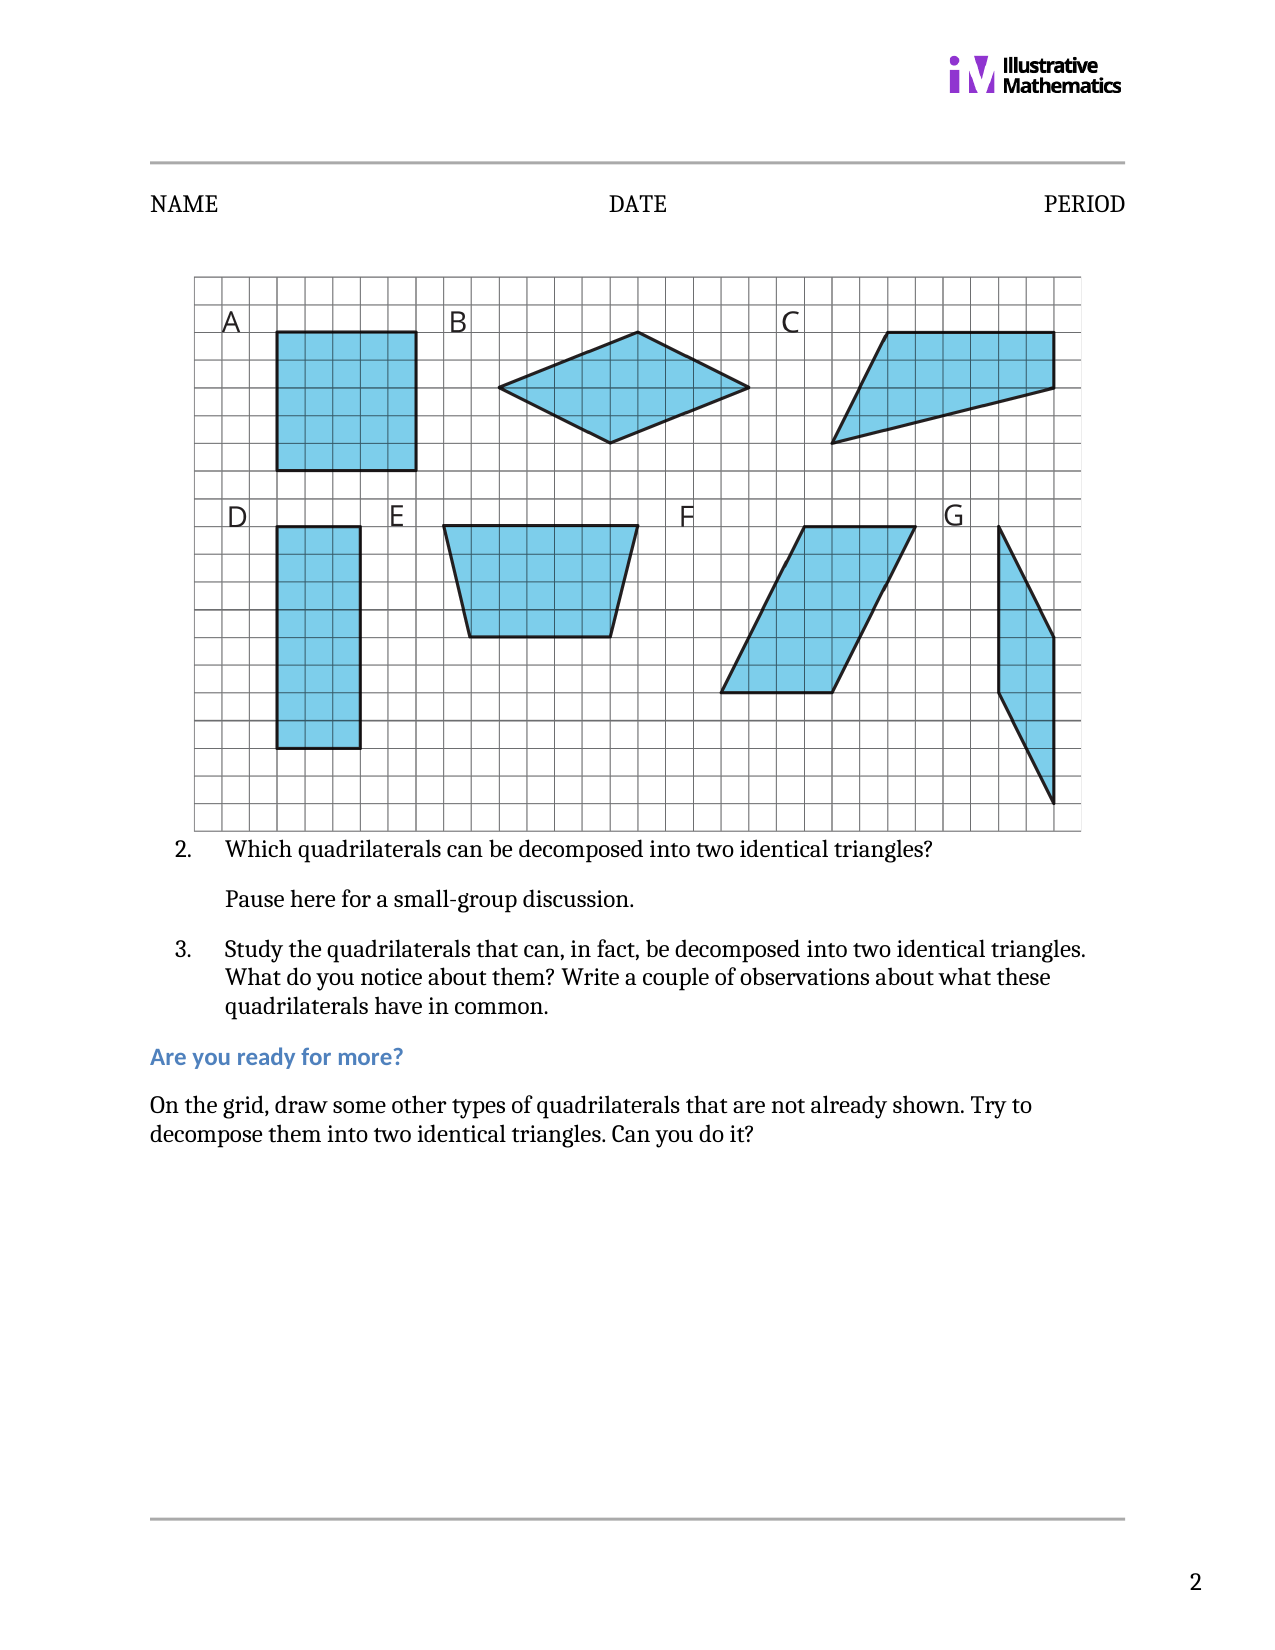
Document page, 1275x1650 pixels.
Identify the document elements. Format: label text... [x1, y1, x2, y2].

picture [193, 276, 1082, 832]
picture [949, 55, 1121, 93]
subtitle Are you ready for more? [150, 1042, 1125, 1072]
list Pause here for a small-group discussion. [175, 885, 1125, 914]
text On the grid, draw some other types of quadrilaterals that are not already shown. Try to decompose them into two identical triangles. Can you do it? [150, 1091, 1125, 1148]
list Which quadrilaterals can be decomposed into two identical triangles? [175, 835, 1125, 864]
list Study the quadrilaterals that can, in fact, be decomposed into two identical triangles. What do you notice about them? Write a couple of observations about what these quadrilaterals have in common. [175, 934, 1125, 1021]
